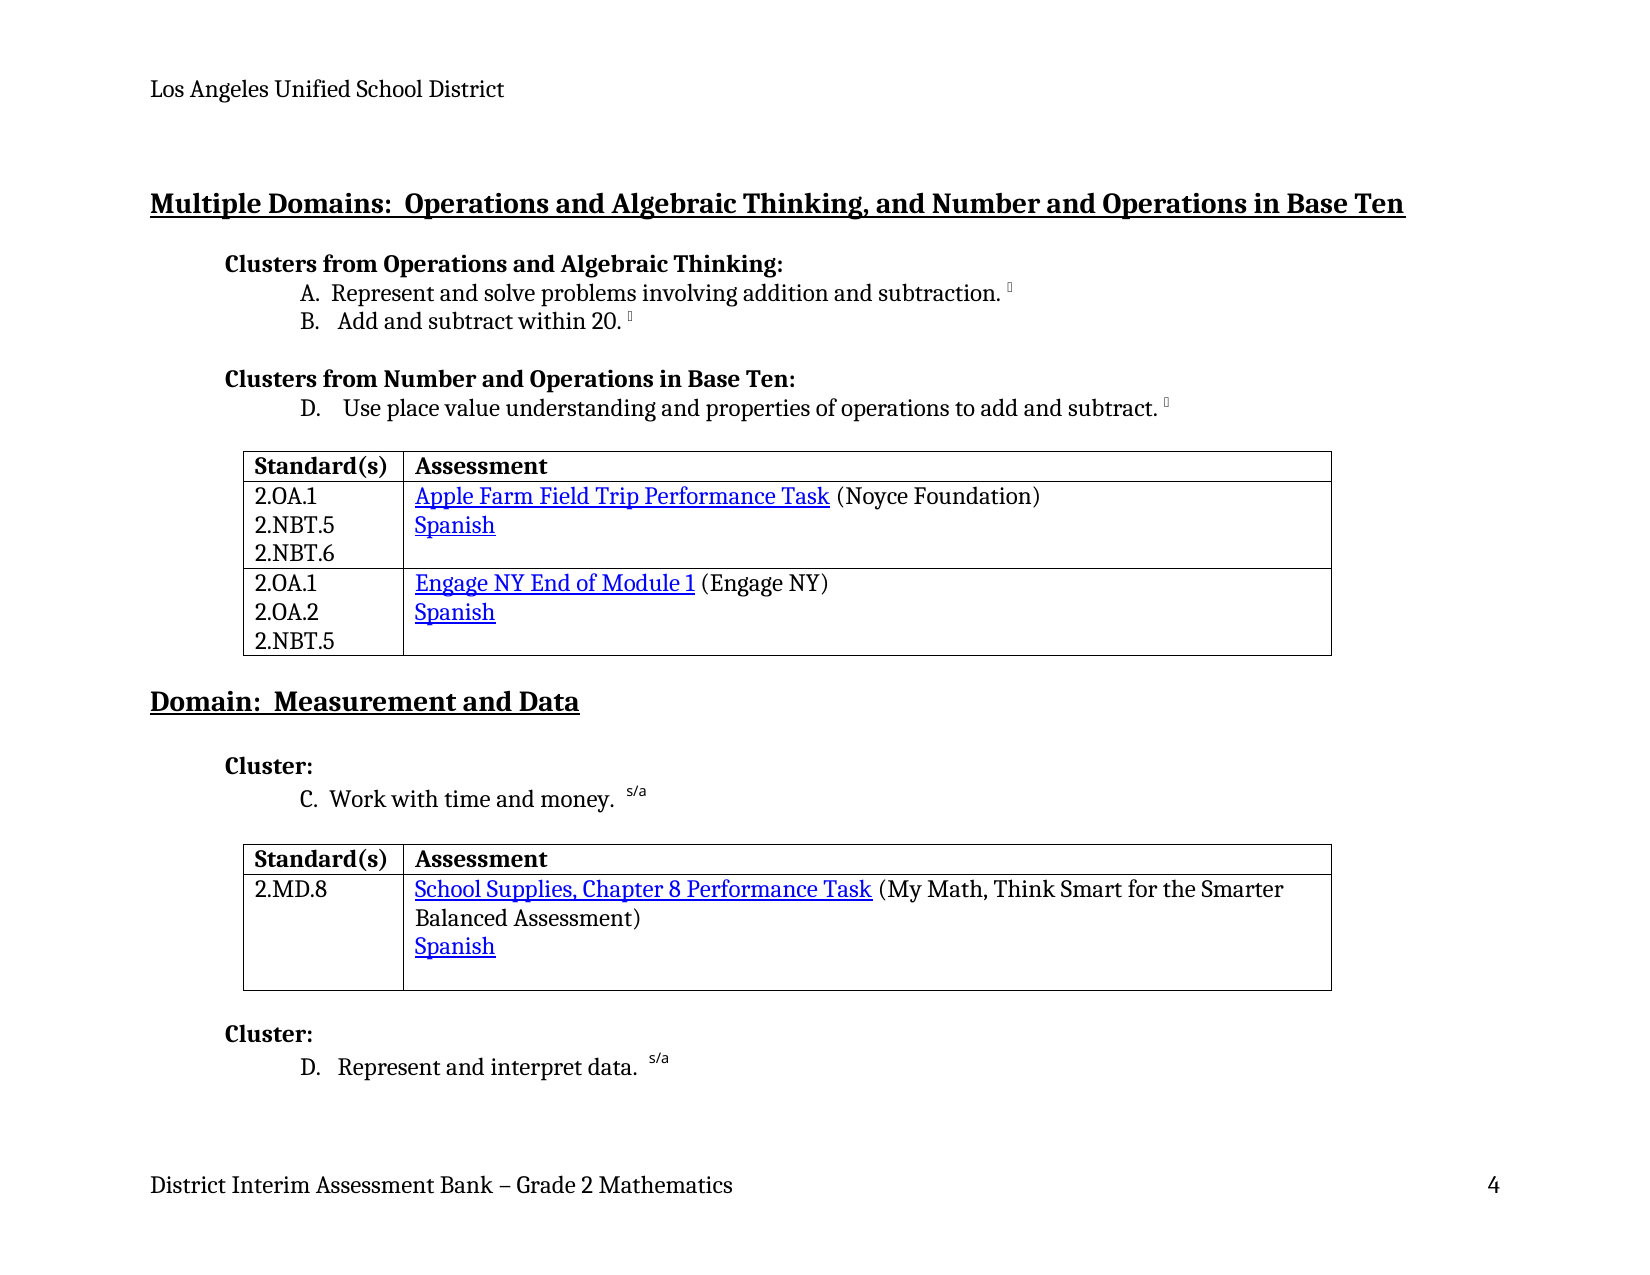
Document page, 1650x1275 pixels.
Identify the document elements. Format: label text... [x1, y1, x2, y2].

table_header Standard(s) [244, 845, 403, 874]
table_cell 2.OA.1 2.OA.2 2.NBT.5 [244, 569, 403, 655]
text Cluster: [150, 1019, 1500, 1048]
text Multiple Domains: Operations and Algebraic Thinking, and Number and Operations in Base Ten [150, 187, 1500, 221]
text A. Represent and solve problems involving addition and subtraction. [225, 278, 1500, 307]
text Clusters from Number and Operations in Base Ten: [150, 365, 1500, 393]
table_header Assessment [404, 845, 1331, 874]
list Add and subtract within 20. [300, 307, 1500, 336]
list Represent and interpret data. s/a [300, 1048, 1500, 1082]
table_header Assessment [404, 452, 1331, 481]
table_header Standard(s) [244, 452, 403, 481]
table_cell 2.OA.1 2.NBT.5 2.NBT.6 [244, 482, 403, 568]
text Cluster: [150, 752, 1500, 781]
text Domain: Measurement and Data [150, 685, 1500, 719]
text Clusters from Operations and Algebraic Thinking: [150, 250, 1500, 278]
table_cell Engage NY End of Module 1 (Engage NY) Spanish [404, 569, 1331, 655]
table_cell School Supplies, Chapter 8 Performance Task (My Math, Think Smart for the Smarter Balanced Assessment) Spanish [404, 875, 1331, 990]
table_cell Apple Farm Field Trip Performance Task (Noyce Foundation) Spanish [404, 482, 1331, 568]
list Use place value understanding and properties of operations to add and subtract. [300, 393, 1500, 422]
table_cell 2.MD.8 [244, 875, 403, 990]
text C. Work with time and money. s/a [150, 781, 1500, 815]
